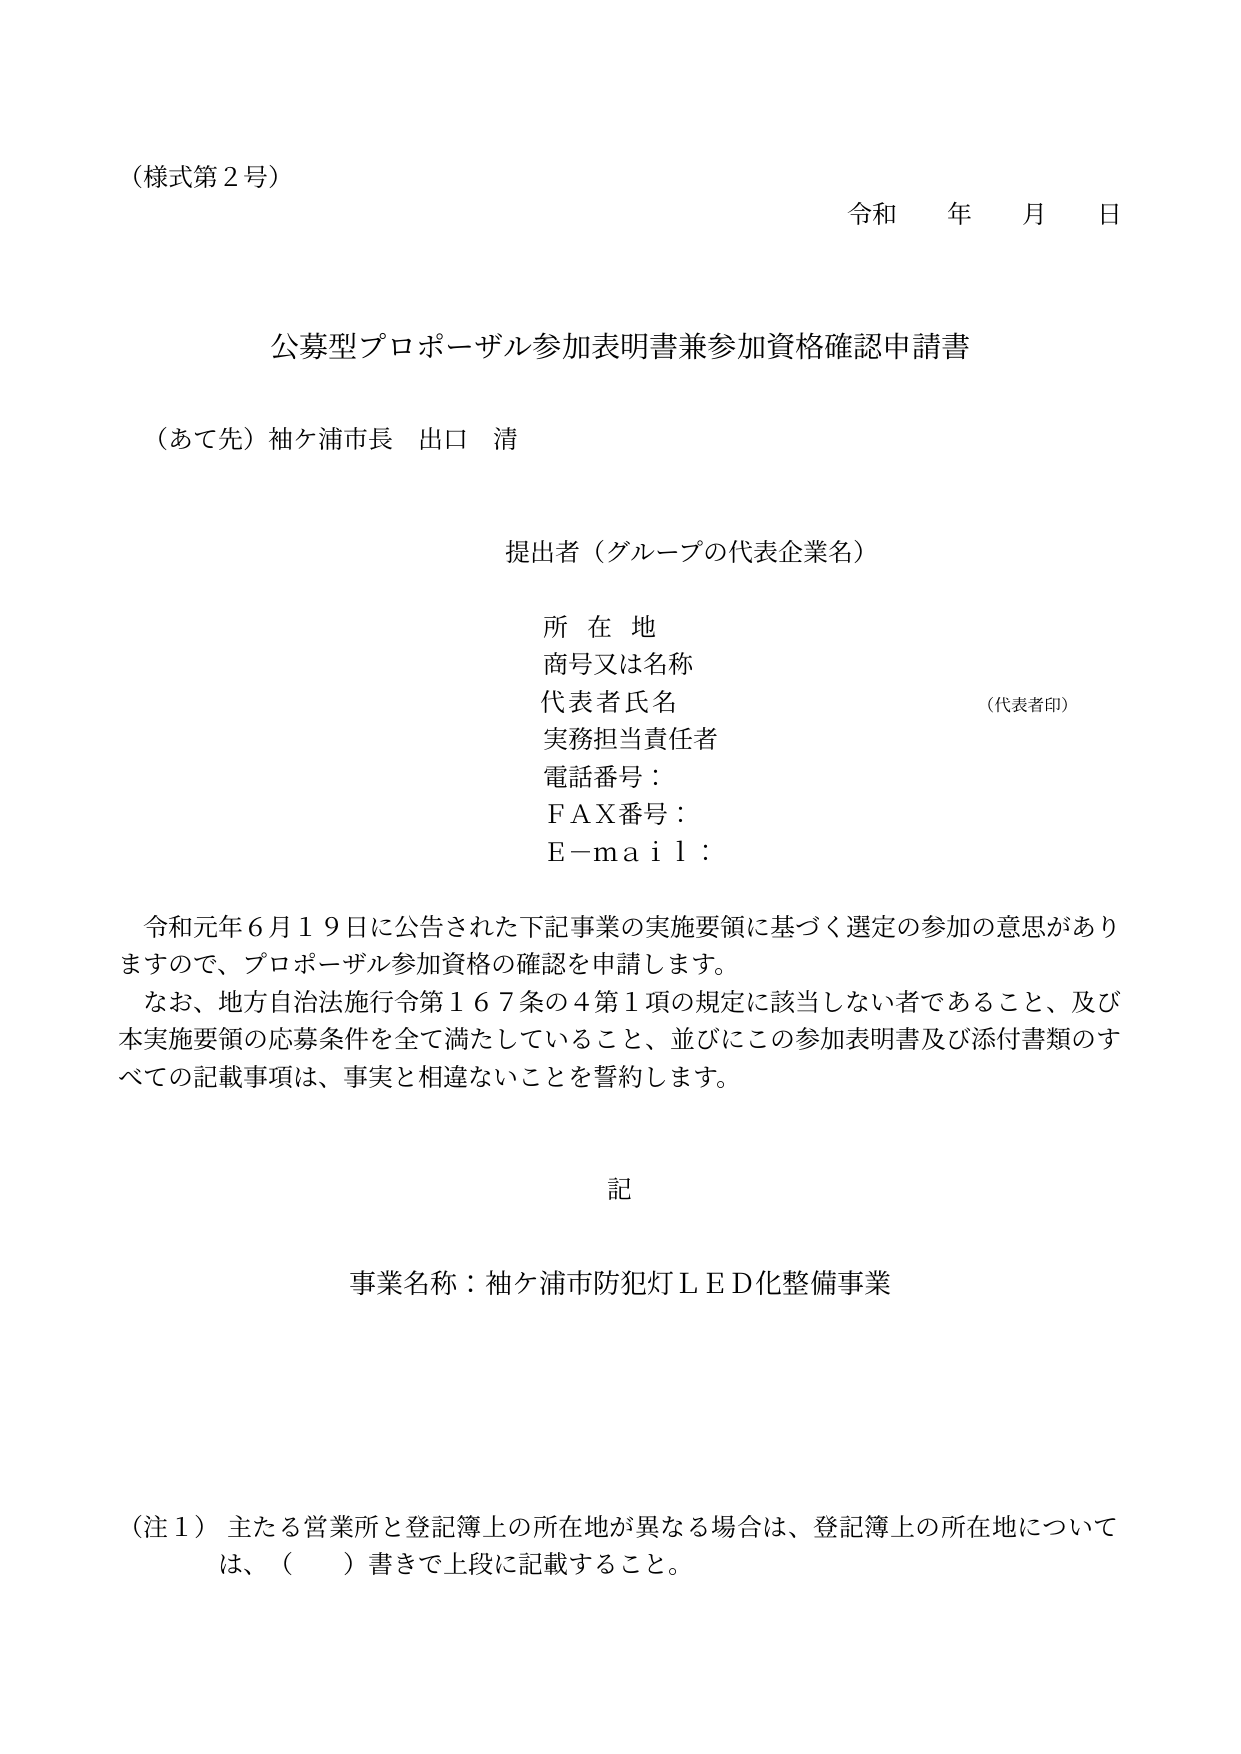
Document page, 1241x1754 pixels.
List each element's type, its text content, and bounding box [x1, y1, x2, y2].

text なお、地方自治法施行令第１６７条の４第１項の規定に該当しない者であること、及び本実施要領の応募条件を全て満たしていること、並びにこの参加表明書及び添付書類のすべての記載事項は、事実と相違ないことを誓約します。 [118, 982, 1122, 1094]
text ＦＡＸ番号： [118, 794, 1122, 832]
text 提出者（グループの代表企業名） [118, 532, 1122, 569]
text 令和元年６月１９日に公告された下記事業の実施要領に基づく選定の参加の意思がありますので、プロポーザル参加資格の確認を申請します。 [118, 907, 1122, 982]
text 記 [118, 1169, 1122, 1207]
text 事業名称：袖ケ浦市防犯灯ＬＥＤ化整備事業 [118, 1244, 1122, 1319]
text 実務担当責任者 [118, 719, 1122, 757]
text Ｅ－ｍａｉｌ： [118, 832, 1122, 869]
text 令和 年 月 日 [118, 194, 1122, 232]
text 商号又は名称 [118, 644, 1122, 682]
text 公募型プロポーザル参加表明書兼参加資格確認申請書 [118, 307, 1122, 382]
text 代表者氏名 （代表者印） [118, 682, 1122, 719]
text （注１） 主たる営業所と登記簿上の所在地が異なる場合は、登記簿上の所在地については、（ ）書きで上段に記載すること。 [118, 1507, 1122, 1582]
text （あて先）袖ケ浦市長 出口 清 [118, 419, 1122, 457]
text 所 在 地 [118, 607, 1122, 644]
text （様式第２号） [118, 157, 1122, 194]
text 電話番号： [118, 757, 1122, 794]
